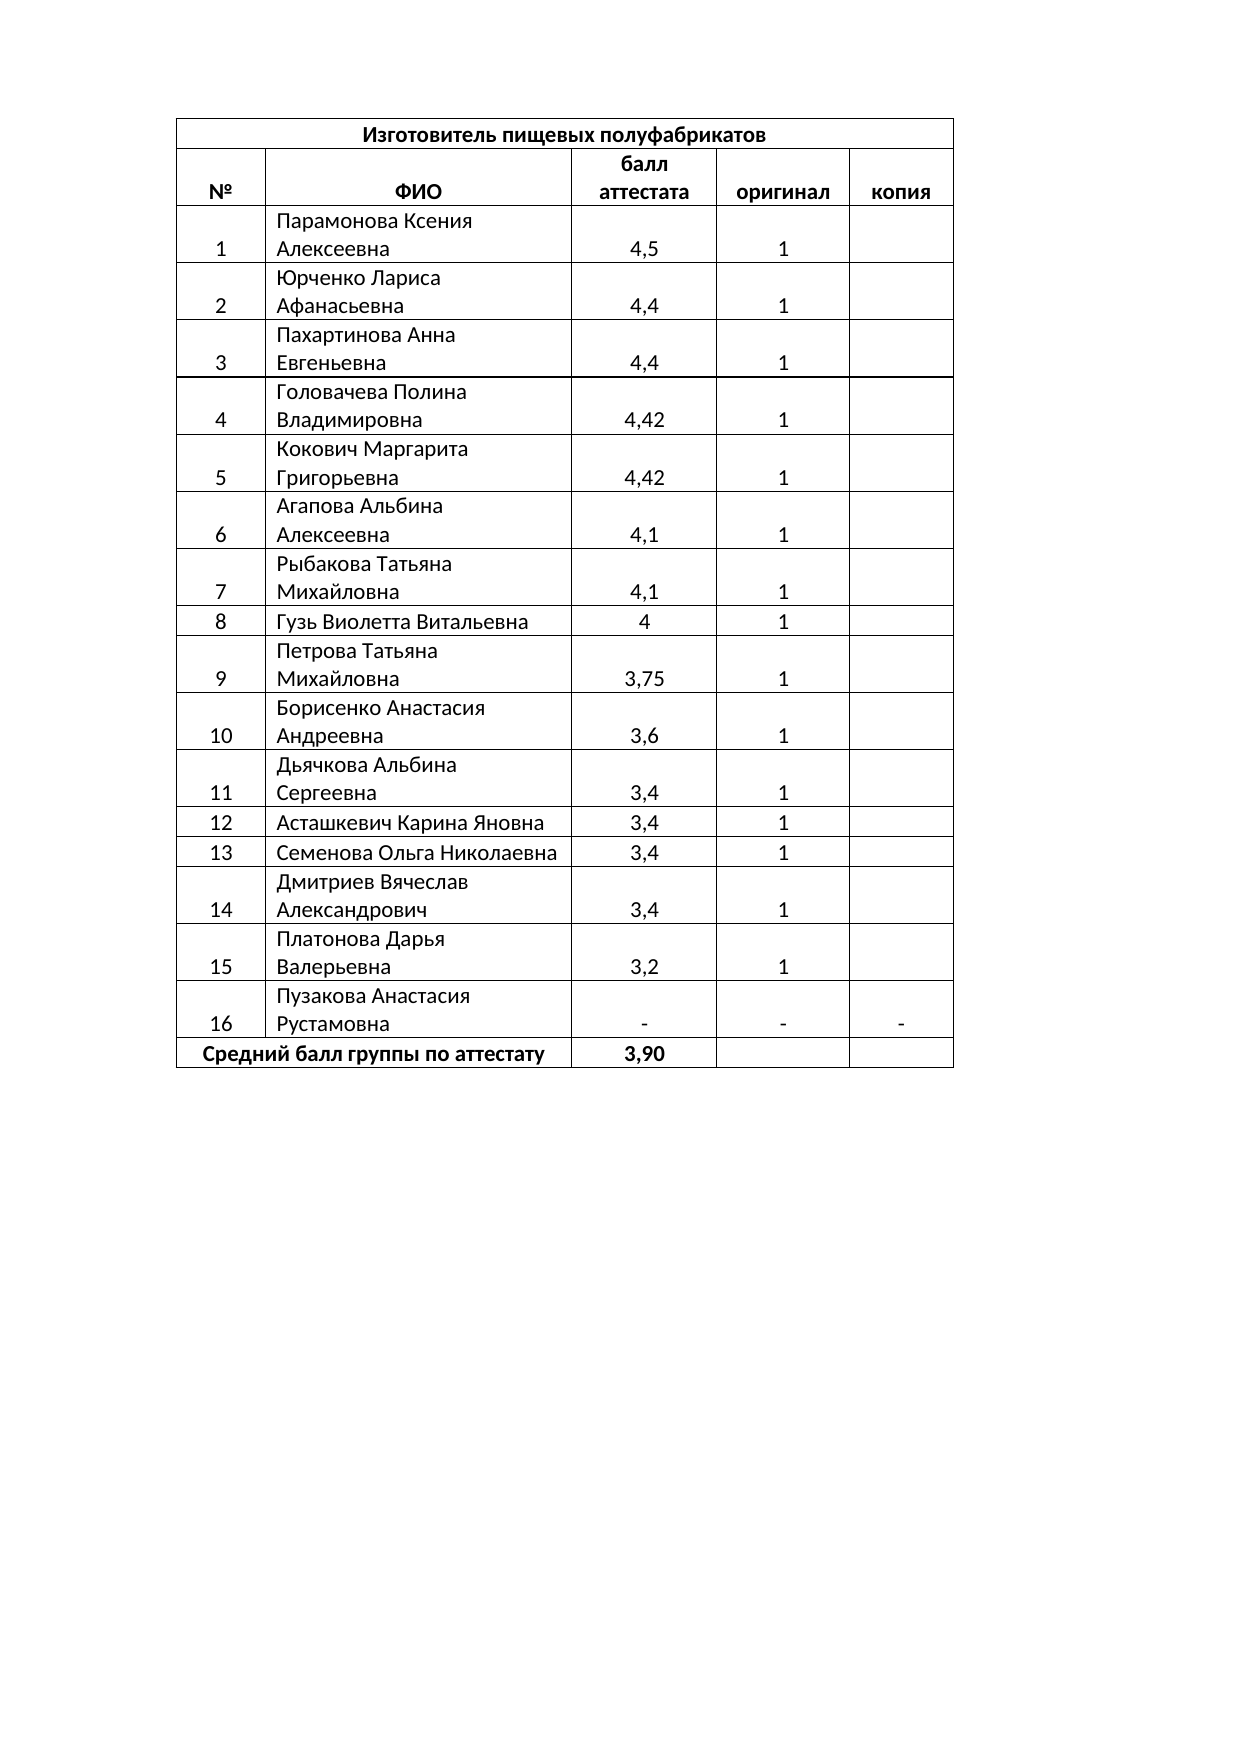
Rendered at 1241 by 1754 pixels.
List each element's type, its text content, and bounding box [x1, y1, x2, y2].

table_cell 4,1 [572, 549, 716, 605]
table_cell [850, 924, 953, 980]
table_cell [850, 206, 953, 262]
table_cell 1 [717, 435, 849, 491]
table_cell 1 [717, 320, 849, 376]
table_cell [850, 750, 953, 806]
table_cell 13 [177, 837, 265, 866]
table_cell 7 [177, 549, 265, 605]
table_cell - [850, 981, 953, 1037]
table_cell Дмитриев Вячеслав Александрович [266, 867, 571, 923]
table_cell 4 [177, 378, 265, 433]
table_cell 3,4 [572, 750, 716, 806]
table_cell 3,4 [572, 807, 716, 836]
table_cell 1 [717, 924, 849, 980]
table_cell 16 [177, 981, 265, 1037]
table_cell 1 [717, 750, 849, 806]
table_cell Парамонова Ксения Алексеевна [266, 206, 571, 262]
table_cell 1 [717, 492, 849, 548]
table_cell 4,1 [572, 492, 716, 548]
table_cell 1 [717, 636, 849, 692]
table_cell Борисенко Анастасия Андреевна [266, 693, 571, 749]
table_cell [850, 492, 953, 548]
table_cell 14 [177, 867, 265, 923]
table_cell Платонова Дарья Валерьевна [266, 924, 571, 980]
table_cell 3,4 [572, 867, 716, 923]
table_cell 3,2 [572, 924, 716, 980]
table_cell 4,42 [572, 378, 716, 433]
table_cell 6 [177, 492, 265, 548]
table_cell [850, 807, 953, 836]
table_cell 8 [177, 606, 265, 635]
table_cell [850, 263, 953, 319]
table_cell 1 [717, 606, 849, 635]
table_cell оригинал [717, 149, 849, 205]
table_cell [850, 636, 953, 692]
table_cell Кокович Маргарита Григорьевна [266, 435, 571, 491]
table_cell 1 [717, 693, 849, 749]
table_cell 9 [177, 636, 265, 692]
table_cell - [717, 981, 849, 1037]
table_cell Асташкевич Карина Яновна [266, 807, 571, 836]
table_cell Петрова Татьяна Михайловна [266, 636, 571, 692]
table_cell [850, 867, 953, 923]
table_cell 3,6 [572, 693, 716, 749]
table_cell Гузь Виолетта Витальевна [266, 606, 571, 635]
table_cell Средний балл группы по аттестату [177, 1038, 571, 1067]
table_cell 3,75 [572, 636, 716, 692]
table_cell № [177, 149, 265, 205]
table_cell 1 [717, 807, 849, 836]
table_cell 5 [177, 435, 265, 491]
table_cell Агапова Альбина Алексеевна [266, 492, 571, 548]
table_cell 10 [177, 693, 265, 749]
table_cell ФИО [266, 149, 571, 205]
table_cell 4 [572, 606, 716, 635]
table_cell балл аттестата [572, 149, 716, 205]
table_cell 4,4 [572, 263, 716, 319]
table_cell [850, 378, 953, 433]
table_cell Юрченко Лариса Афанасьевна [266, 263, 571, 319]
table_cell 3 [177, 320, 265, 376]
table_cell Дьячкова Альбина Сергеевна [266, 750, 571, 806]
table_cell Головачева Полина Владимировна [266, 378, 571, 433]
table_cell Рыбакова Татьяна Михайловна [266, 549, 571, 605]
table_cell [850, 606, 953, 635]
table_cell 2 [177, 263, 265, 319]
table_cell [850, 549, 953, 605]
table_cell [850, 1038, 953, 1067]
table_cell 3,90 [572, 1038, 716, 1067]
table_cell 12 [177, 807, 265, 836]
table_header Изготовитель пищевых полуфабрикатов [177, 119, 953, 148]
table_cell [850, 837, 953, 866]
table_cell 4,5 [572, 206, 716, 262]
table_cell Семенова Ольга Николаевна [266, 837, 571, 866]
table_cell 1 [177, 206, 265, 262]
table_cell 1 [717, 263, 849, 319]
table_cell 1 [717, 378, 849, 433]
table_cell копия [850, 149, 953, 205]
table_cell 15 [177, 924, 265, 980]
table_cell [850, 320, 953, 376]
table_cell 4,4 [572, 320, 716, 376]
table_cell [850, 693, 953, 749]
table_cell [717, 1038, 849, 1067]
table_cell - [572, 981, 716, 1037]
table_cell 11 [177, 750, 265, 806]
table_cell [850, 435, 953, 491]
table_cell 1 [717, 867, 849, 923]
table_cell Пахартинова Анна Евгеньевна [266, 320, 571, 376]
table_cell 1 [717, 206, 849, 262]
table_cell 3,4 [572, 837, 716, 866]
table_cell 1 [717, 549, 849, 605]
table_cell Пузакова Анастасия Рустамовна [266, 981, 571, 1037]
table_cell 1 [717, 837, 849, 866]
table_cell 4,42 [572, 435, 716, 491]
